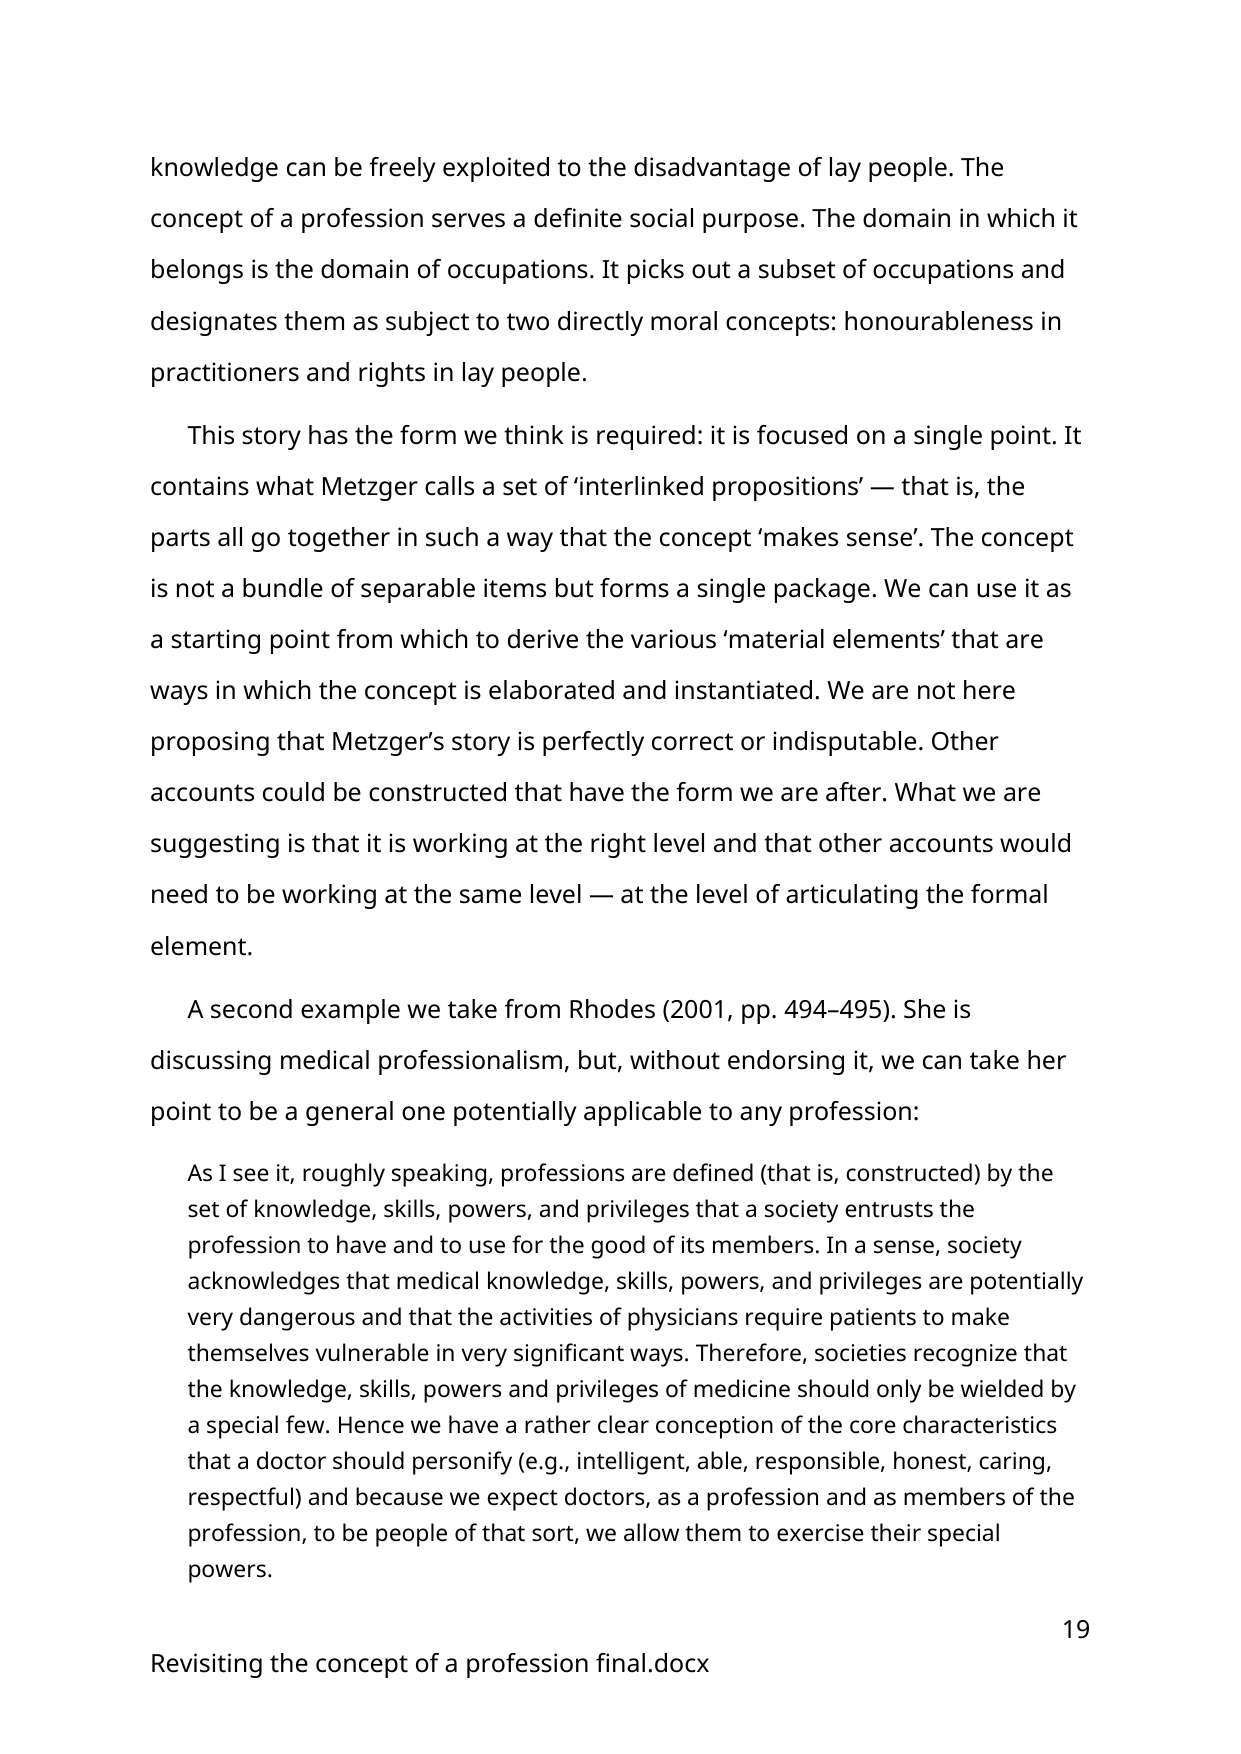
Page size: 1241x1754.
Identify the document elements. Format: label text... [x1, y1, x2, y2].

text A second example we take from Rhodes (2001, pp. 494–495). She is discussing medical professionalism, but, without endorsing it, we can take her point to be a general one potentially applicable to any profession: [150, 992, 1090, 1128]
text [150, 150, 1090, 388]
text As I see it, roughly speaking, professions are defined (that is, constructed) by the set of knowledge, skills, powers, and privileges that a society entrusts the profession to have and to use for the good of its members. In a sense, society acknowledges that medical knowledge, skills, powers, and privileges are potentially very dangerous and that the activities of physicians require patients to make themselves vulnerable in very significant ways. Therefore, societies recognize that the knowledge, skills, powers and privileges of medicine should only be wielded by a special few. Hence we have a rather clear conception of the core characteristics that a doctor should personify (e.g., intelligent, able, responsible, honest, caring, respectful) and because we expect doctors, as a profession and as members of the profession, to be people of that sort, we allow them to exercise their special powers. [187, 1157, 1090, 1584]
text This story has the form we think is required: it is focused on a single point. It contains what Metzger calls a set of ‘interlinked propositions’ — that is, the parts all go together in such a way that the concept ‘makes sense’. The concept is not a bundle of separable items but forms a single package. We can use it as a starting point from which to derive the various ‘material elements’ that are ways in which the concept is elaborated and instantiated. We are not here proposing that Metzger’s story is perfectly correct or indisputable. Other accounts could be constructed that have the form we are after. What we are suggesting is that it is working at the right level and that other accounts would need to be working at the same level — at the level of articulating the formal element. [150, 418, 1090, 962]
